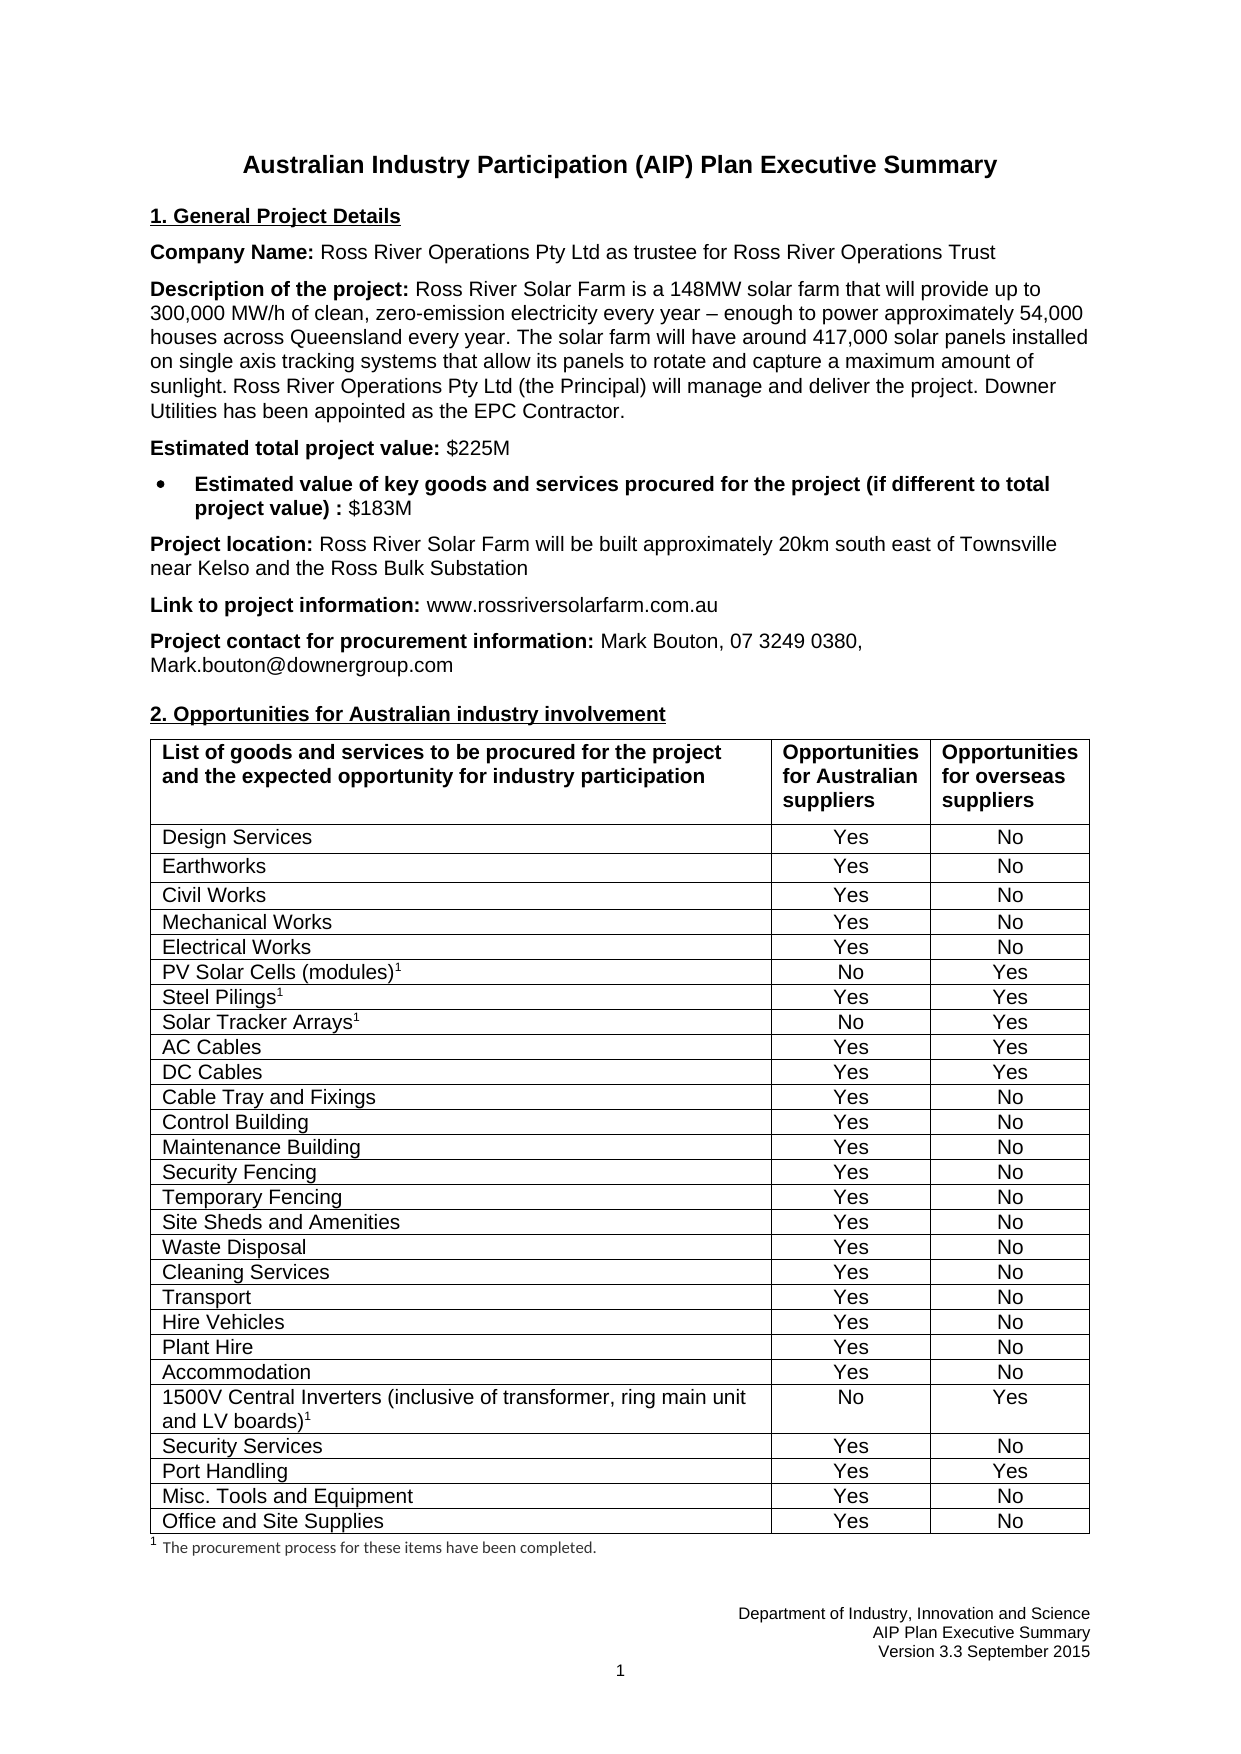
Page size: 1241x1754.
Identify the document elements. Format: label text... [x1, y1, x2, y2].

table_cell No [931, 1310, 1089, 1334]
table_cell Maintenance Building [151, 1135, 771, 1159]
table_cell Yes [772, 1110, 930, 1134]
table_cell Yes [931, 1010, 1089, 1034]
table_cell Yes [772, 1060, 930, 1084]
subtitle 1. General Project Details [150, 204, 1090, 228]
table_cell Yes [772, 1185, 930, 1209]
table_cell Yes [772, 1459, 930, 1483]
table_cell No [931, 1210, 1089, 1234]
table_cell No [931, 1110, 1089, 1134]
table_cell Yes [772, 1210, 930, 1234]
text Company Name: [150, 240, 1090, 264]
table_cell No [931, 1235, 1089, 1259]
table_cell Yes [931, 1385, 1089, 1433]
table_cell No [931, 825, 1089, 853]
table_cell Civil Works [151, 883, 771, 909]
table_cell Security Fencing [151, 1160, 771, 1184]
table_cell Yes [772, 825, 930, 853]
table_cell Misc. Tools and Equipment [151, 1484, 771, 1508]
table_cell Yes [772, 1260, 930, 1284]
table_cell Yes [772, 1360, 930, 1384]
table_cell Yes [772, 1335, 930, 1359]
table_cell Yes [772, 1035, 930, 1059]
table_cell Yes [772, 1484, 930, 1508]
table_cell Yes [931, 1459, 1089, 1483]
text Estimated total project value: [150, 435, 1090, 459]
table_cell Yes [772, 935, 930, 959]
table_cell No [931, 854, 1089, 882]
table_cell Yes [772, 1310, 930, 1334]
table_cell No [931, 1185, 1089, 1209]
table_cell AC Cables [151, 1035, 771, 1059]
subtitle 2. Opportunities for Australian industry involvement [150, 702, 1090, 726]
table_cell 1500V Central Inverters (inclusive of transformer, ring main unit and LV boards)1 [151, 1385, 771, 1433]
table_cell Yes [772, 1285, 930, 1309]
table_cell No [931, 1484, 1089, 1508]
table_cell Steel Pilings1 [151, 985, 771, 1009]
table_cell Waste Disposal [151, 1235, 771, 1259]
table_cell Yes [772, 985, 930, 1009]
table_cell No [772, 1385, 930, 1433]
table_cell Yes [772, 883, 930, 909]
table_cell No [931, 910, 1089, 934]
text Project contact for procurement information: [150, 629, 1090, 677]
table_cell Yes [772, 1135, 930, 1159]
table_cell Security Services [151, 1434, 771, 1458]
subtitle Australian Industry Participation (AIP) Plan Executive Summary [150, 150, 1090, 179]
table_cell Plant Hire [151, 1335, 771, 1359]
table_cell Yes [931, 985, 1089, 1009]
table_cell Yes [772, 1160, 930, 1184]
table_cell Electrical Works [151, 935, 771, 959]
table_cell Transport [151, 1285, 771, 1309]
table_cell No [931, 1085, 1089, 1109]
table_header Opportunities for overseas suppliers [931, 740, 1089, 824]
table_cell Yes [772, 910, 930, 934]
list Estimated value of key goods and services procured for the project (if different to total project value) : [157, 472, 1090, 520]
text Link to project information: [150, 593, 1090, 617]
table_cell Yes [772, 1434, 930, 1458]
table_cell Temporary Fencing [151, 1185, 771, 1209]
table_cell No [931, 883, 1089, 909]
table_cell Site Sheds and Amenities [151, 1210, 771, 1234]
table_cell Mechanical Works [151, 910, 771, 934]
table_header Opportunities for Australian suppliers [772, 740, 930, 824]
table_cell Yes [772, 1235, 930, 1259]
table_cell Hire Vehicles [151, 1310, 771, 1334]
table_cell Cable Tray and Fixings [151, 1085, 771, 1109]
table_cell Office and Site Supplies [151, 1509, 771, 1533]
table_cell No [772, 960, 930, 984]
table_cell No [931, 1135, 1089, 1159]
table_cell No [931, 1360, 1089, 1384]
table_cell DC Cables [151, 1060, 771, 1084]
table_cell Accommodation [151, 1360, 771, 1384]
table_cell Yes [772, 1085, 930, 1109]
text Description of the project: [150, 277, 1090, 423]
text Project location: [150, 532, 1090, 580]
table_cell No [931, 1434, 1089, 1458]
table_cell Earthworks [151, 854, 771, 882]
table_cell No [931, 1335, 1089, 1359]
table_cell Yes [772, 1509, 930, 1533]
table_cell Yes [772, 854, 930, 882]
table_cell No [931, 1260, 1089, 1284]
table_cell No [931, 1285, 1089, 1309]
table_cell No [931, 1160, 1089, 1184]
table_cell Yes [931, 1035, 1089, 1059]
text 1 The procurement process for these items have been completed. [150, 1534, 1090, 1558]
table_cell Control Building [151, 1110, 771, 1134]
table_cell No [931, 935, 1089, 959]
table_cell No [931, 1509, 1089, 1533]
table_cell Yes [931, 1060, 1089, 1084]
table_cell No [772, 1010, 930, 1034]
table_cell Solar Tracker Arrays1 [151, 1010, 771, 1034]
table_header List of goods and services to be procured for the project and the expected opportunity for industry participation [151, 740, 771, 824]
table_cell Yes [931, 960, 1089, 984]
table_cell PV Solar Cells (modules)1 [151, 960, 771, 984]
table_cell Cleaning Services [151, 1260, 771, 1284]
table_cell Port Handling [151, 1459, 771, 1483]
